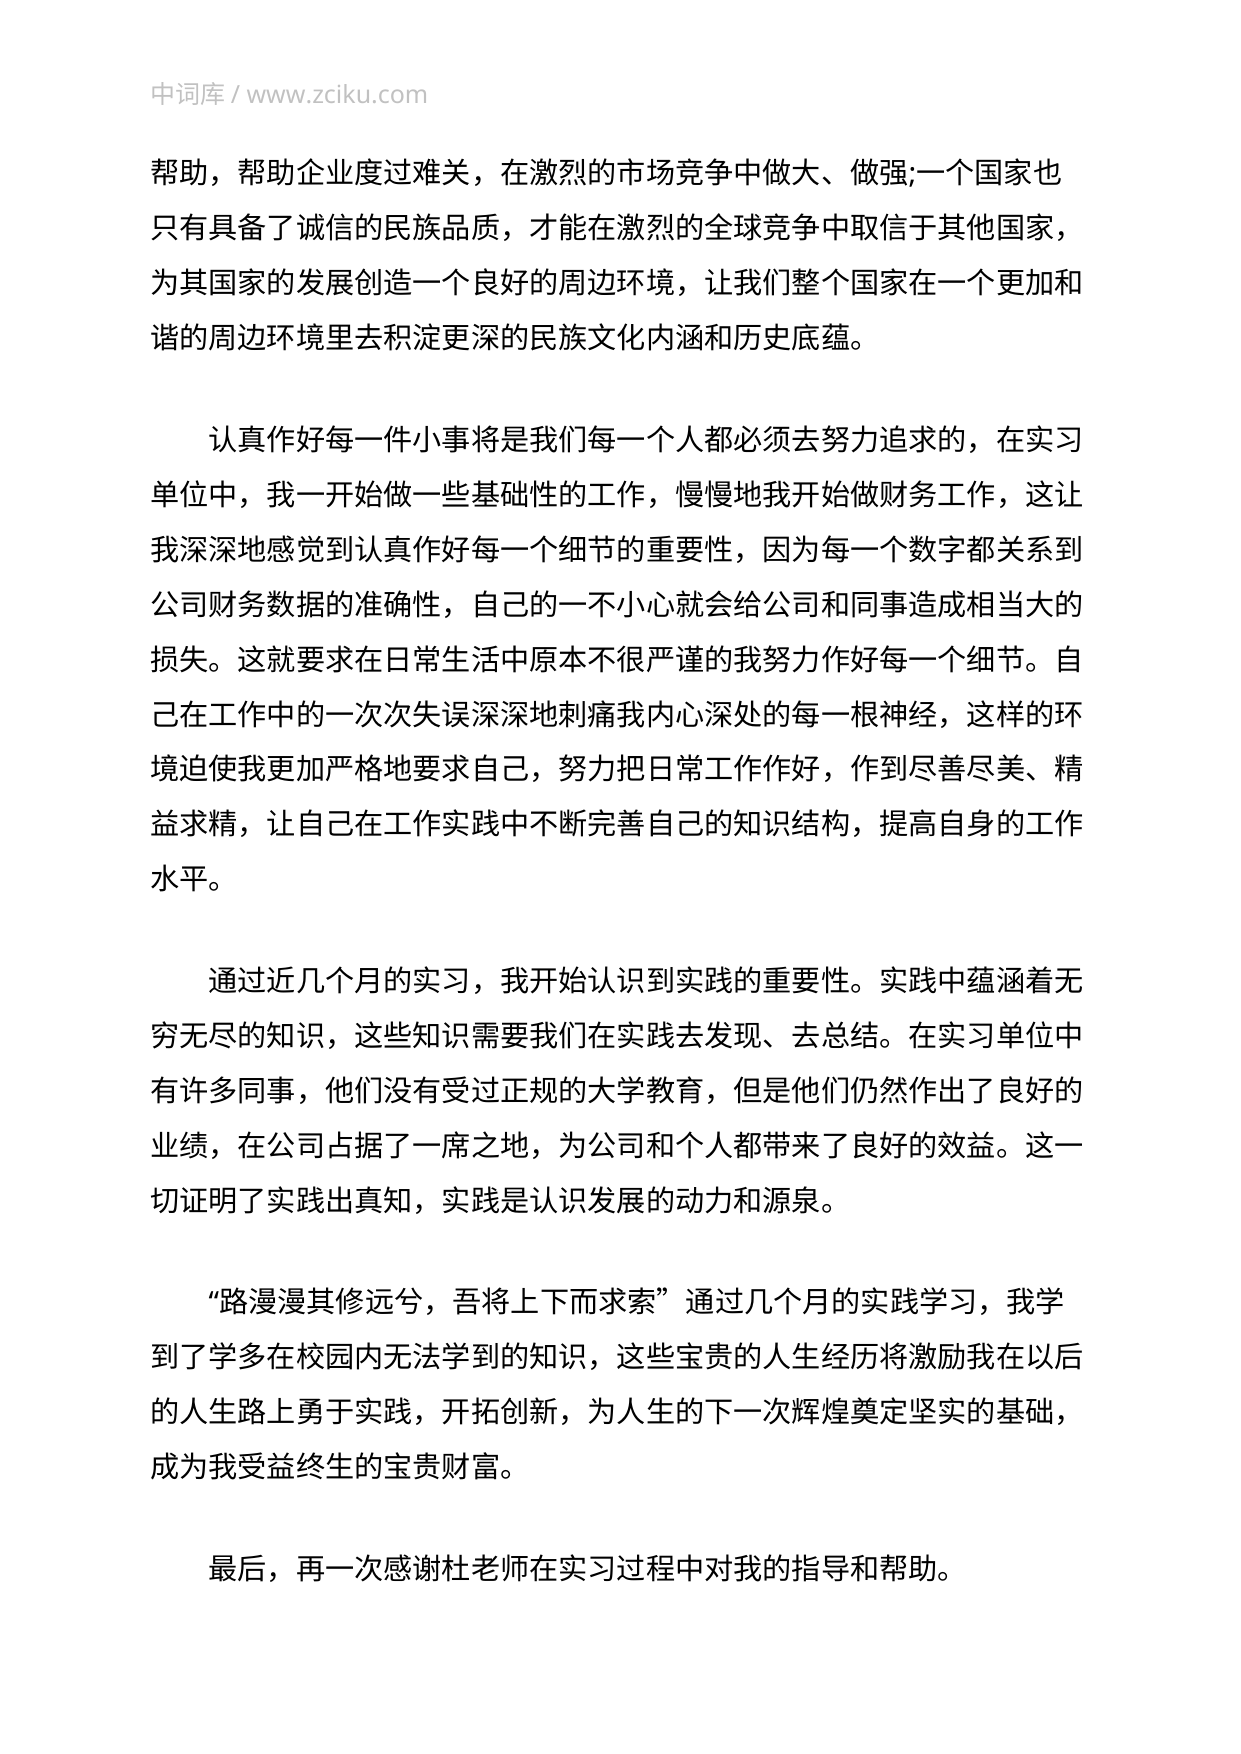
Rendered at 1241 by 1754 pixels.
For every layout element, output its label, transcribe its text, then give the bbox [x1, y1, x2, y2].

text 通过近几个月的实习，我开始认识到实践的重要性。实践中蕴涵着无穷无尽的知识，这些知识需要我们在实践去发现、去总结。在实习单位中有许多同事，他们没有受过正规的大学教育，但是他们仍然作出了良好的业绩，在公司占据了一席之地，为公司和个人都带来了良好的效益。这一切证明了实践出真知，实践是认识发展的动力和源泉。 [150, 957, 1090, 1219]
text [150, 150, 1090, 357]
text “路漫漫其修远兮，吾将上下而求索”通过几个月的实践学习，我学到了学多在校园内无法学到的知识，这些宝贵的人生经历将激励我在以后的人生路上勇于实践，开拓创新，为人生的下一次辉煌奠定坚实的基础，成为我受益终生的宝贵财富。 [150, 1279, 1090, 1486]
text 最后，再一次感谢杜老师在实习过程中对我的指导和帮助。 [150, 1545, 1090, 1588]
text 认真作好每一件小事将是我们每一个人都必须去努力追求的，在实习单位中，我一开始做一些基础性的工作，慢慢地我开始做财务工作，这让我深深地感觉到认真作好每一个细节的重要性，因为每一个数字都关系到公司财务数据的准确性，自己的一不小心就会给公司和同事造成相当大的损失。这就要求在日常生活中原本不很严谨的我努力作好每一个细节。自己在工作中的一次次失误深深地刺痛我内心深处的每一根神经，这样的环境迫使我更加严格地要求自己，努力把日常工作作好，作到尽善尽美、精益求精，让自己在工作实践中不断完善自己的知识结构，提高自身的工作水平。 [150, 417, 1090, 898]
